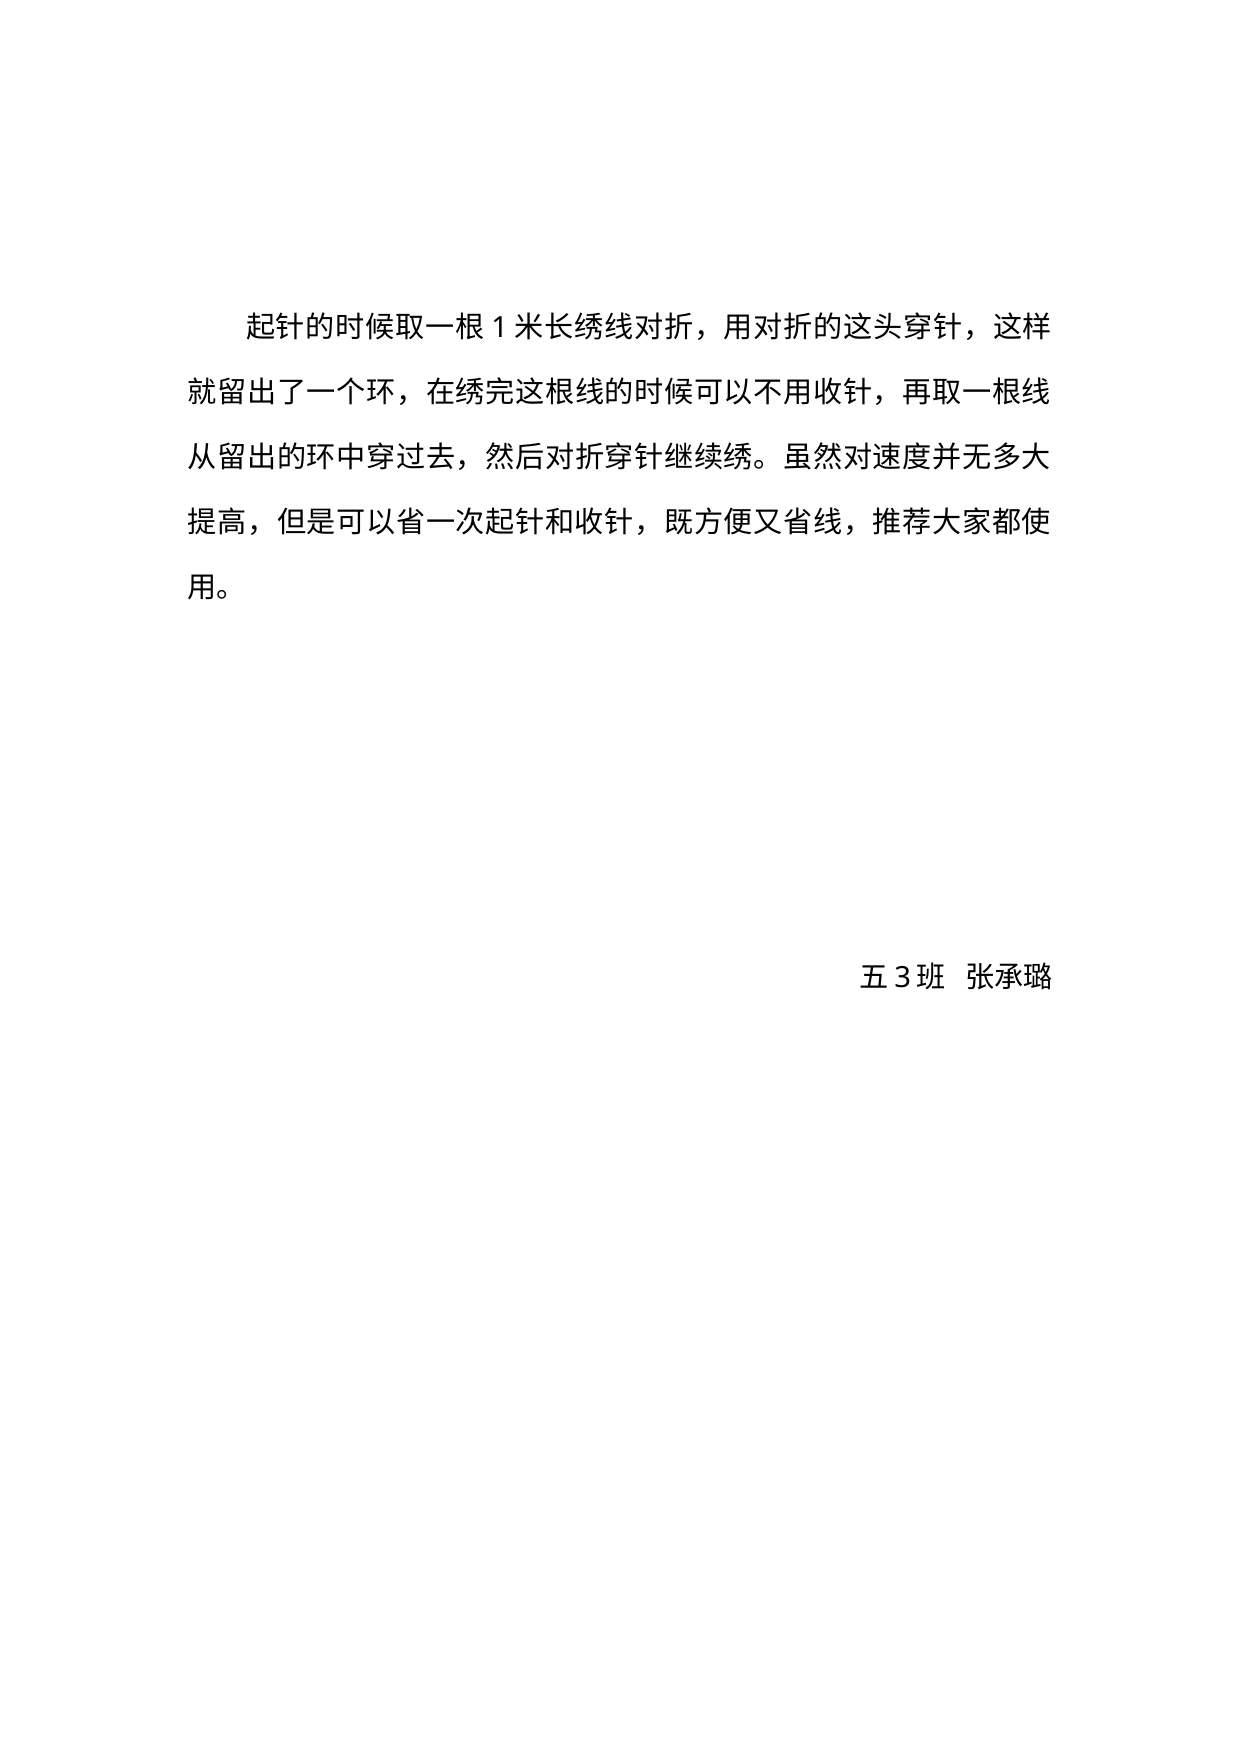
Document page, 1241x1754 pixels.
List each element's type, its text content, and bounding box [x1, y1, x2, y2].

text 五3班 张承璐 [187, 942, 1053, 1007]
text 起针的时候取一根1米长绣线对折，用对折的这头穿针，这样就留出了一个环，在绣完这根线的时候可以不用收针，再取一根线从留出的环中穿过去，然后对折穿针继续绣。虽然对速度并无多大提高，但是可以省一次起针和收针，既方便又省线，推荐大家都使用。 [187, 292, 1053, 617]
